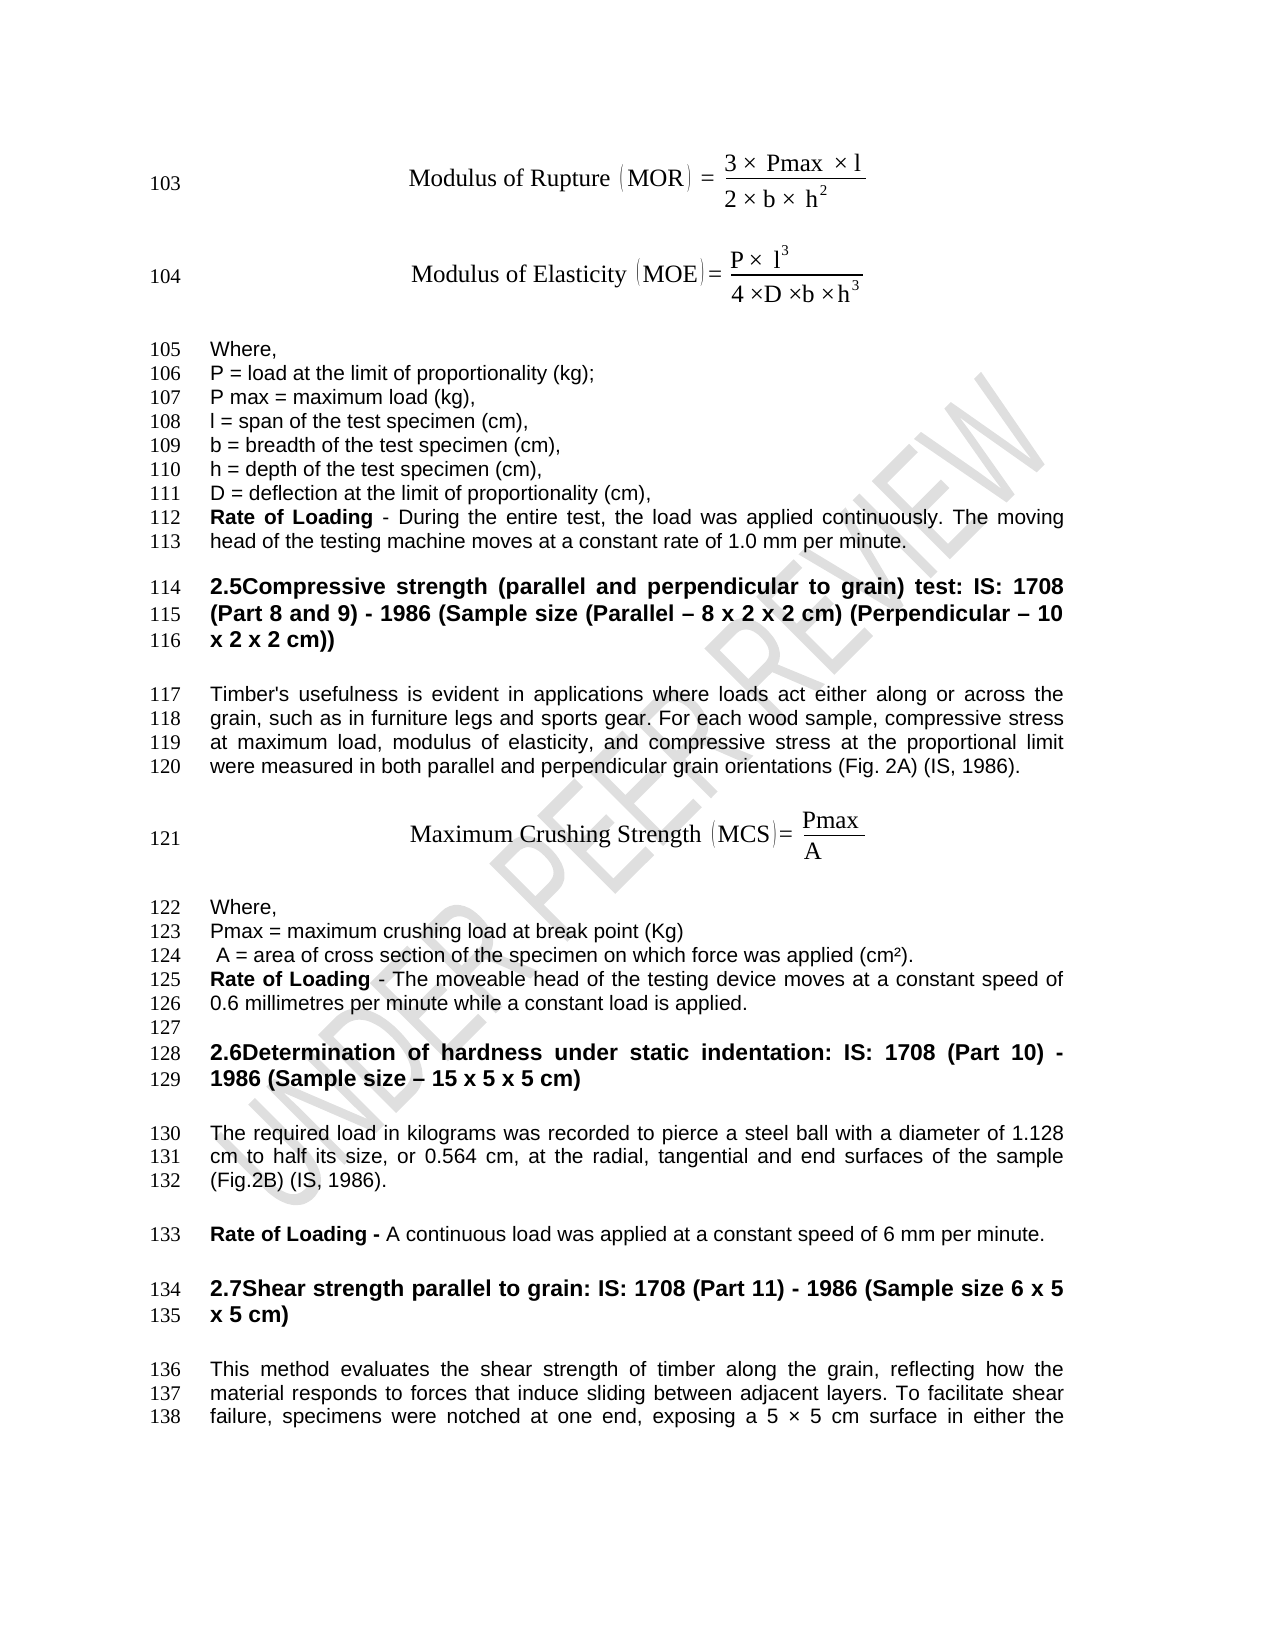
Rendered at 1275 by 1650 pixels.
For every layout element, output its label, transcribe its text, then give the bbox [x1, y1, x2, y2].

text D = deflection at the limit of proportionality (cm), [210, 481, 1065, 504]
text Where, [210, 895, 1065, 919]
text h = depth of the test specimen (cm), [210, 457, 1065, 481]
text A = area of cross section of the specimen on which force was applied (cm²). [210, 943, 1065, 967]
text 2.5Compressive strength (parallel and perpendicular to grain) test: IS: 1708 (Part 8 and 9) - 1986 (Sample size (Parallel – 8 x 2 x 2 cm) (Perpendicular – 10 x 2 x 2 cm)) [210, 573, 1065, 652]
text Rate of Loading - The moveable head of the testing device moves at a constant speed of 0.6 millimetres per minute while a constant load is applied. [210, 967, 1065, 1014]
text Rate of Loading - During the entire test, the load was applied continuously. The moving head of the testing machine moves at a constant rate of 1.0 mm per minute. [210, 504, 1065, 552]
text P max = maximum load (kg), [210, 385, 1065, 409]
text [210, 1356, 1065, 1428]
text 2.6Determination of hardness under static indentation: IS: 1708 (Part 10) - 1986 (Sample size – 15 x 5 x 5 cm) [210, 1038, 1065, 1091]
text Where, [210, 337, 1065, 361]
text l = span of the test specimen (cm), [210, 409, 1065, 433]
text Timber's usefulness is evident in applications where loads act either along or across the grain, such as in furniture legs and sports gear. For each wood sample, compressive stress at maximum load, modulus of elasticity, and compressive stress at the proportional limit were measured in both parallel and perpendicular grain orientations (Fig. 2A) (IS, 1986). [210, 682, 1065, 777]
text b = breadth of the test specimen (cm), [210, 433, 1065, 457]
text 2.7Shear strength parallel to grain: IS: 1708 (Part 11) - 1986 (Sample size 6 x 5 x 5 cm) [210, 1274, 1065, 1327]
text Pmax = maximum crushing load at break point (Kg) [210, 919, 1065, 943]
text P = load at the limit of proportionality (kg); [210, 361, 1065, 385]
text The required load in kilograms was recorded to pierce a steel ball with a diameter of 1.128 cm to half its size, or 0.564 cm, at the radial, tangential and end surfaces of the sample (Fig.2B) (IS, 1986). [210, 1120, 1065, 1192]
text Rate of Loading - A continuous load was applied at a constant speed of 6 mm per minute. [210, 1221, 1065, 1245]
